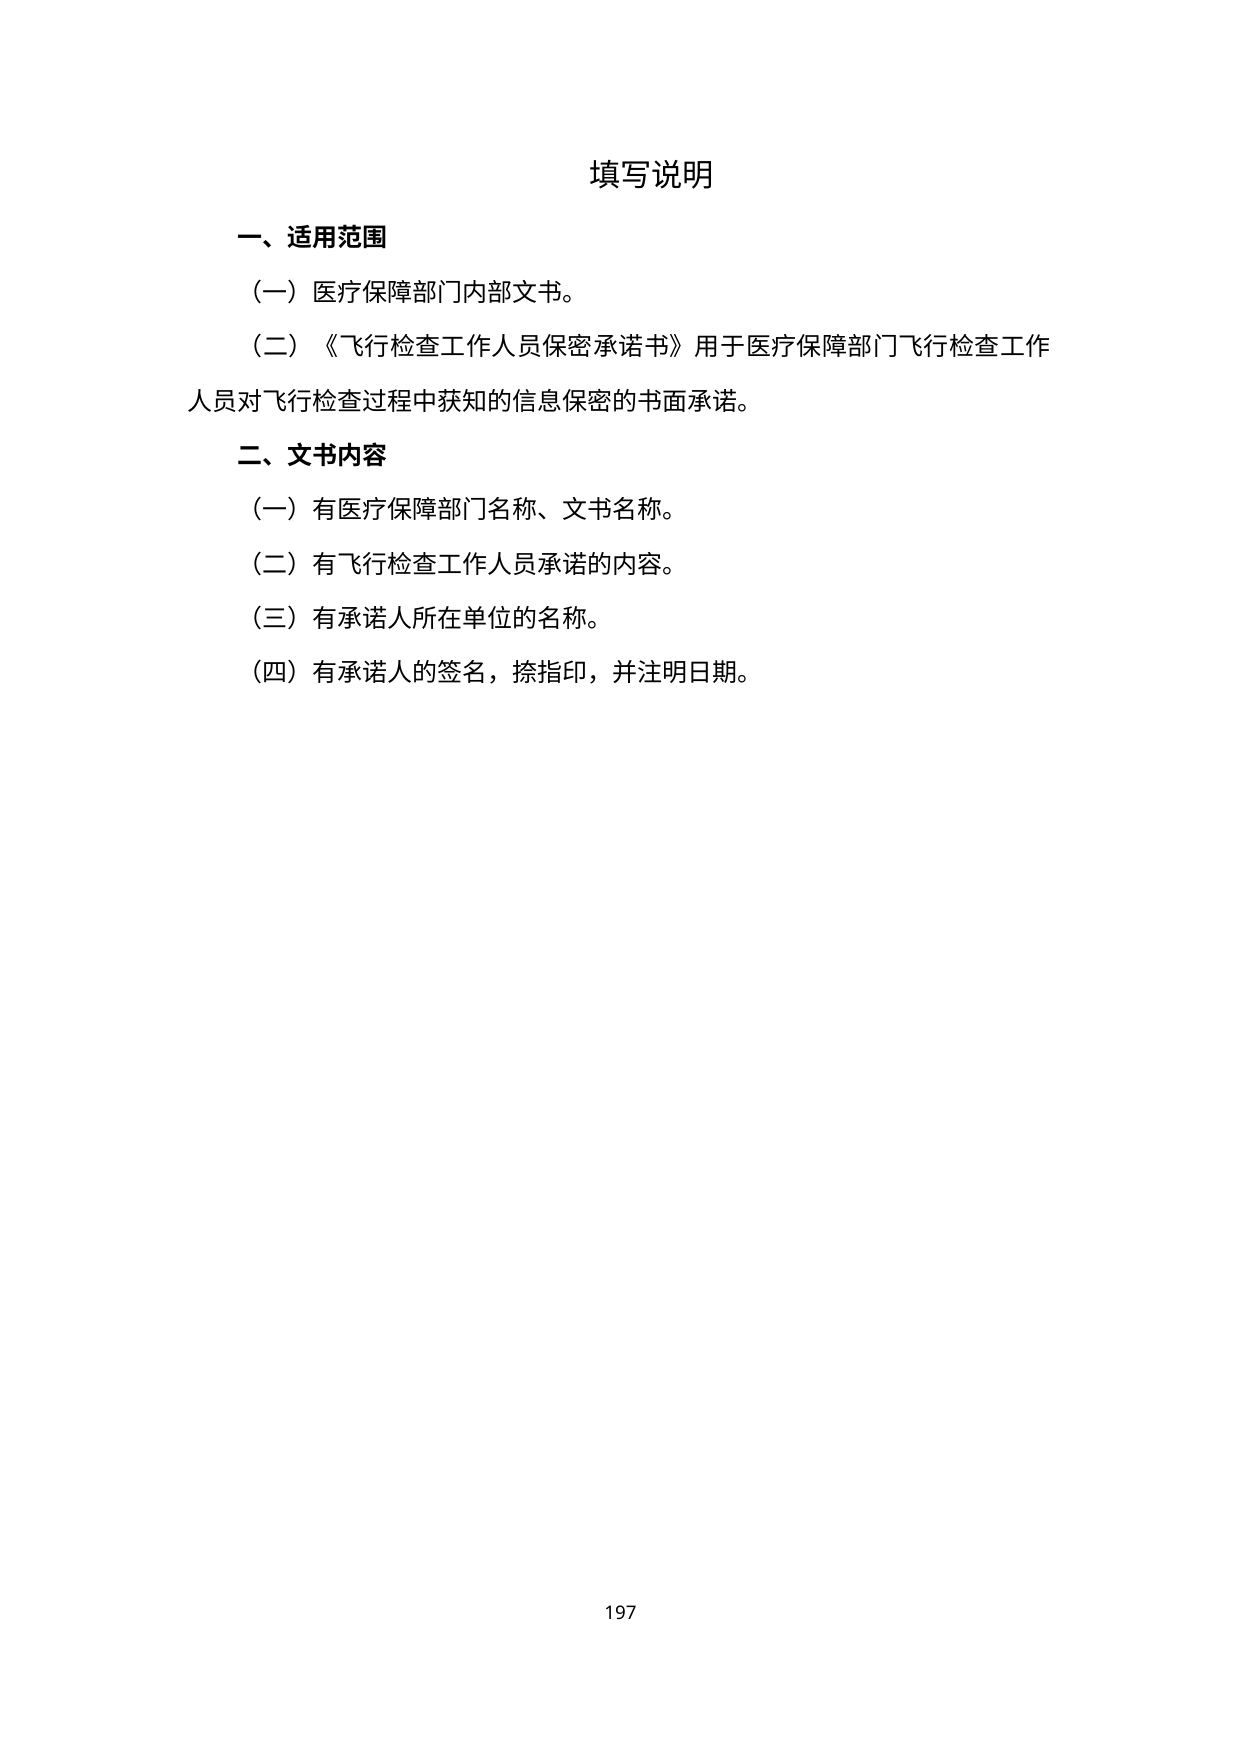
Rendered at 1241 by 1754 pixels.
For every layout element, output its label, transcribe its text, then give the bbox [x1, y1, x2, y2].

text （四）有承诺人的签名，捺指印，并注明日期。 [187, 653, 1053, 689]
text 一、适用范围 [187, 218, 1053, 254]
text （二）有飞行检查工作人员承诺的内容。 [187, 544, 1053, 580]
text （一）医疗保障部门内部文书。 [187, 272, 1053, 308]
text （一）有医疗保障部门名称、文书名称。 [187, 490, 1053, 526]
text 填写说明 [187, 150, 1053, 195]
text 二、文书内容 [187, 435, 1053, 472]
text （三）有承诺人所在单位的名称。 [187, 598, 1053, 635]
text （二）《飞行检查工作人员保密承诺书》用于医疗保障部门飞行检查工作人员对飞行检查过程中获知的信息保密的书面承诺。 [187, 327, 1053, 417]
